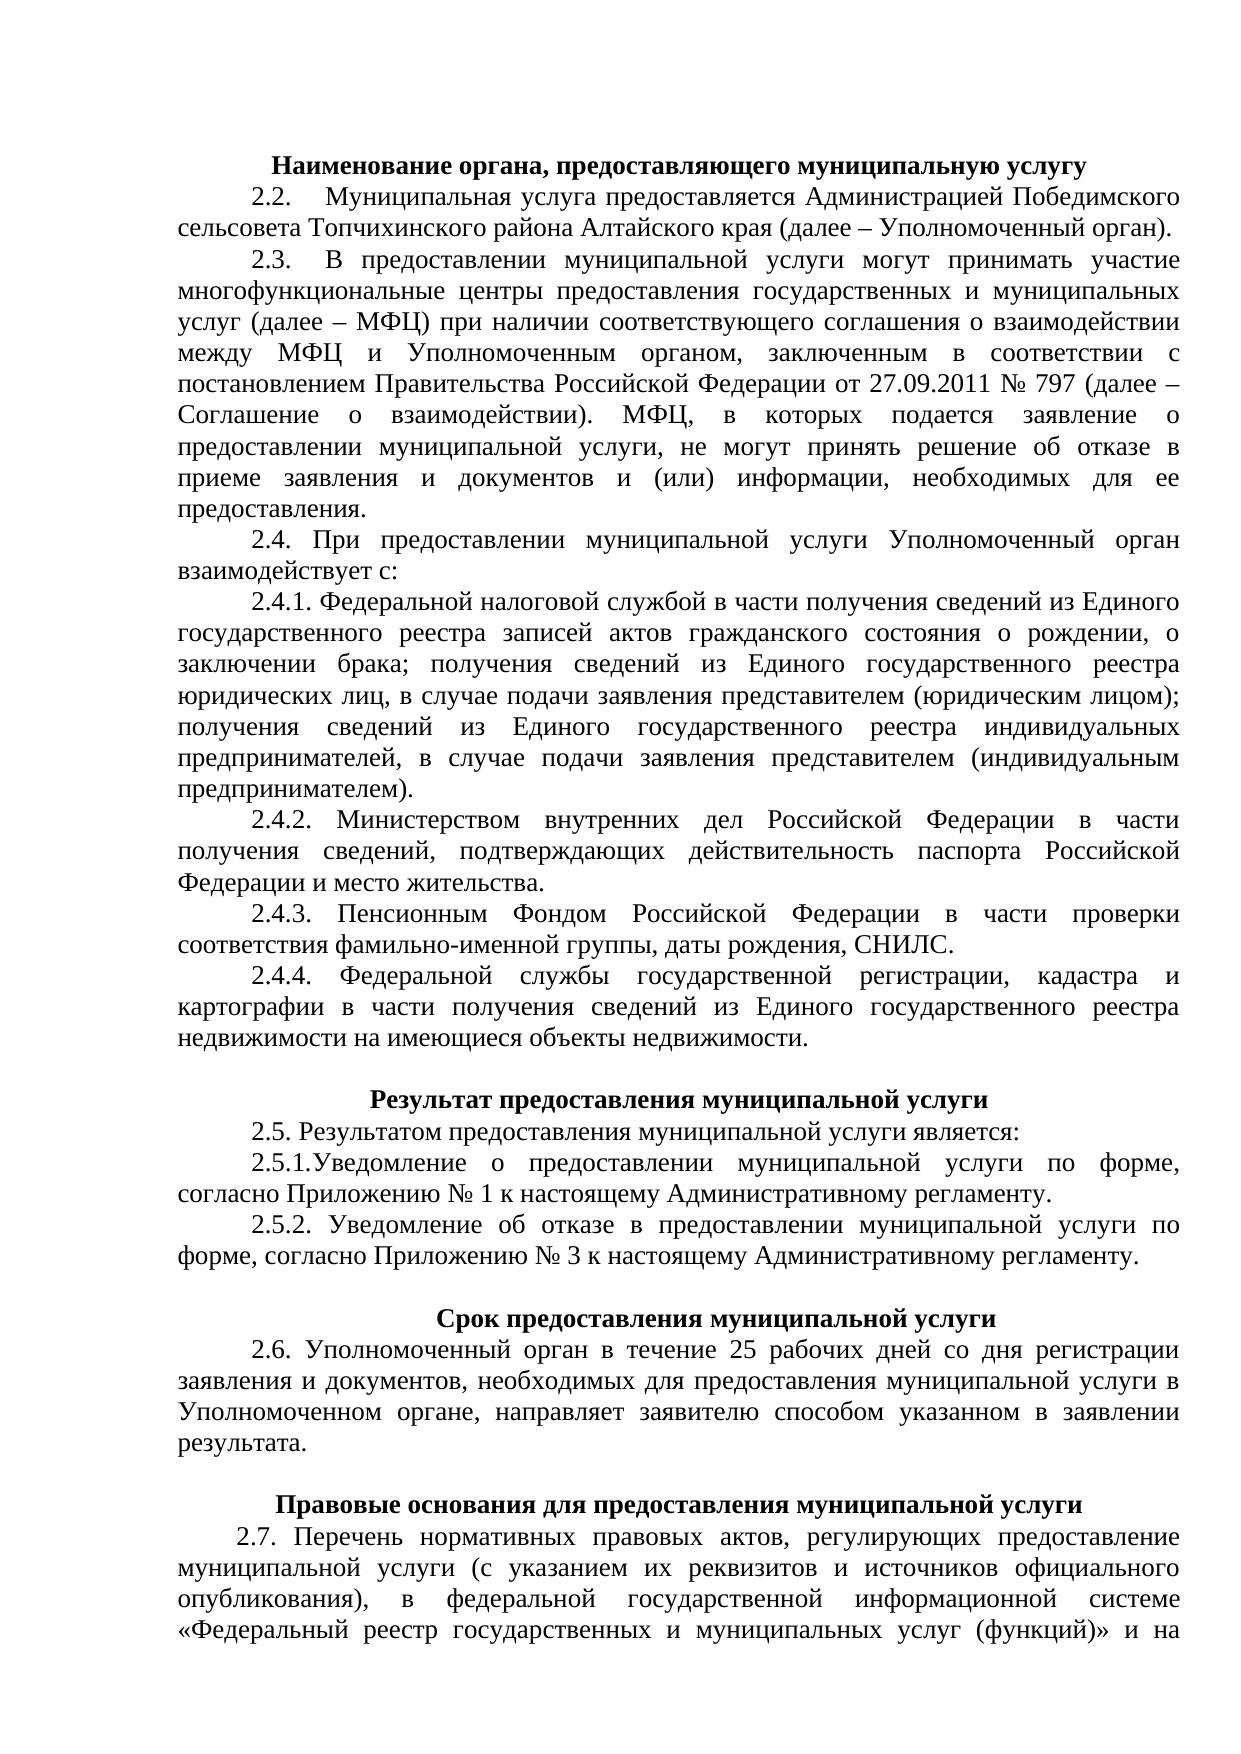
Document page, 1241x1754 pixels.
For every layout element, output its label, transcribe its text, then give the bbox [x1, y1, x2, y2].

text 2.4.2. Министерством внутренних дел Российской Федерации в части получения сведений, подтверждающих действительность паспорта Российской Федерации и место жительства. [177, 803, 1181, 897]
text Наименование органа, предоставляющего муниципальную услугу [177, 149, 1181, 180]
text 2.5.1.Уведомление о предоставлении муниципальной услуги по форме, согласно Приложению № 1 к настоящему Административному регламенту. [177, 1146, 1181, 1208]
text 2.2. Муниципальная услуга предоставляется Администрацией Победимского сельсовета Топчихинского района Алтайского края (далее – Уполномоченный орган). [177, 180, 1181, 243]
text 2.6. Уполномоченный орган в течение 25 рабочих дней со дня регистрации заявления и документов, необходимых для предоставления муниципальной услуги в Уполномоченном органе, направляет заявителю способом указанном в заявлении результата. [177, 1333, 1181, 1457]
text 2.4.3. Пенсионным Фондом Российской Федерации в части проверки соответствия фамильно-именной группы, даты рождения, СНИЛС. [177, 897, 1181, 959]
text Правовые основания для предоставления муниципальной услуги [177, 1488, 1181, 1520]
text 2.4.4. Федеральной службы государственной регистрации, кадастра и картографии в части получения сведений из Единого государственного реестра недвижимости на имеющиеся объекты недвижимости. [177, 959, 1181, 1052]
text 2.5. Результатом предоставления муниципальной услуги является: [177, 1115, 1181, 1146]
text Срок предоставления муниципальной услуги [177, 1302, 1181, 1333]
text 2.4.1. Федеральной налоговой службой в части получения сведений из Единого государственного реестра записей актов гражданского состояния о рождении, о заключении брака; получения сведений из Единого государственного реестра юридических лиц, в случае подачи заявления представителем (юридическим лицом); получения сведений из Единого государственного реестра индивидуальных предпринимателей, в случае подачи заявления представителем (индивидуальным предпринимателем). [177, 585, 1181, 803]
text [177, 1520, 1181, 1644]
text Результат предоставления муниципальной услуги [177, 1084, 1181, 1115]
text 2.3. В предоставлении муниципальной услуги могут принимать участие многофункциональные центры предоставления государственных и муниципальных услуг (далее – МФЦ) при наличии соответствующего соглашения о взаимодействии между МФЦ и Уполномоченным органом, заключенным в соответствии с постановлением Правительства Российской Федерации от 27.09.2011 № 797 (далее – Соглашение о взаимодействии). МФЦ, в которых подается заявление о предоставлении муниципальной услуги, не могут принять решение об отказе в приеме заявления и документов и (или) информации, необходимых для ее предоставления. [177, 243, 1181, 523]
text 2.5.2. Уведомление об отказе в предоставлении муниципальной услуги по форме, согласно Приложению № 3 к настоящему Административному регламенту. [177, 1208, 1181, 1271]
text 2.4. При предоставлении муниципальной услуги Уполномоченный орган взаимодействует с: [177, 523, 1181, 585]
